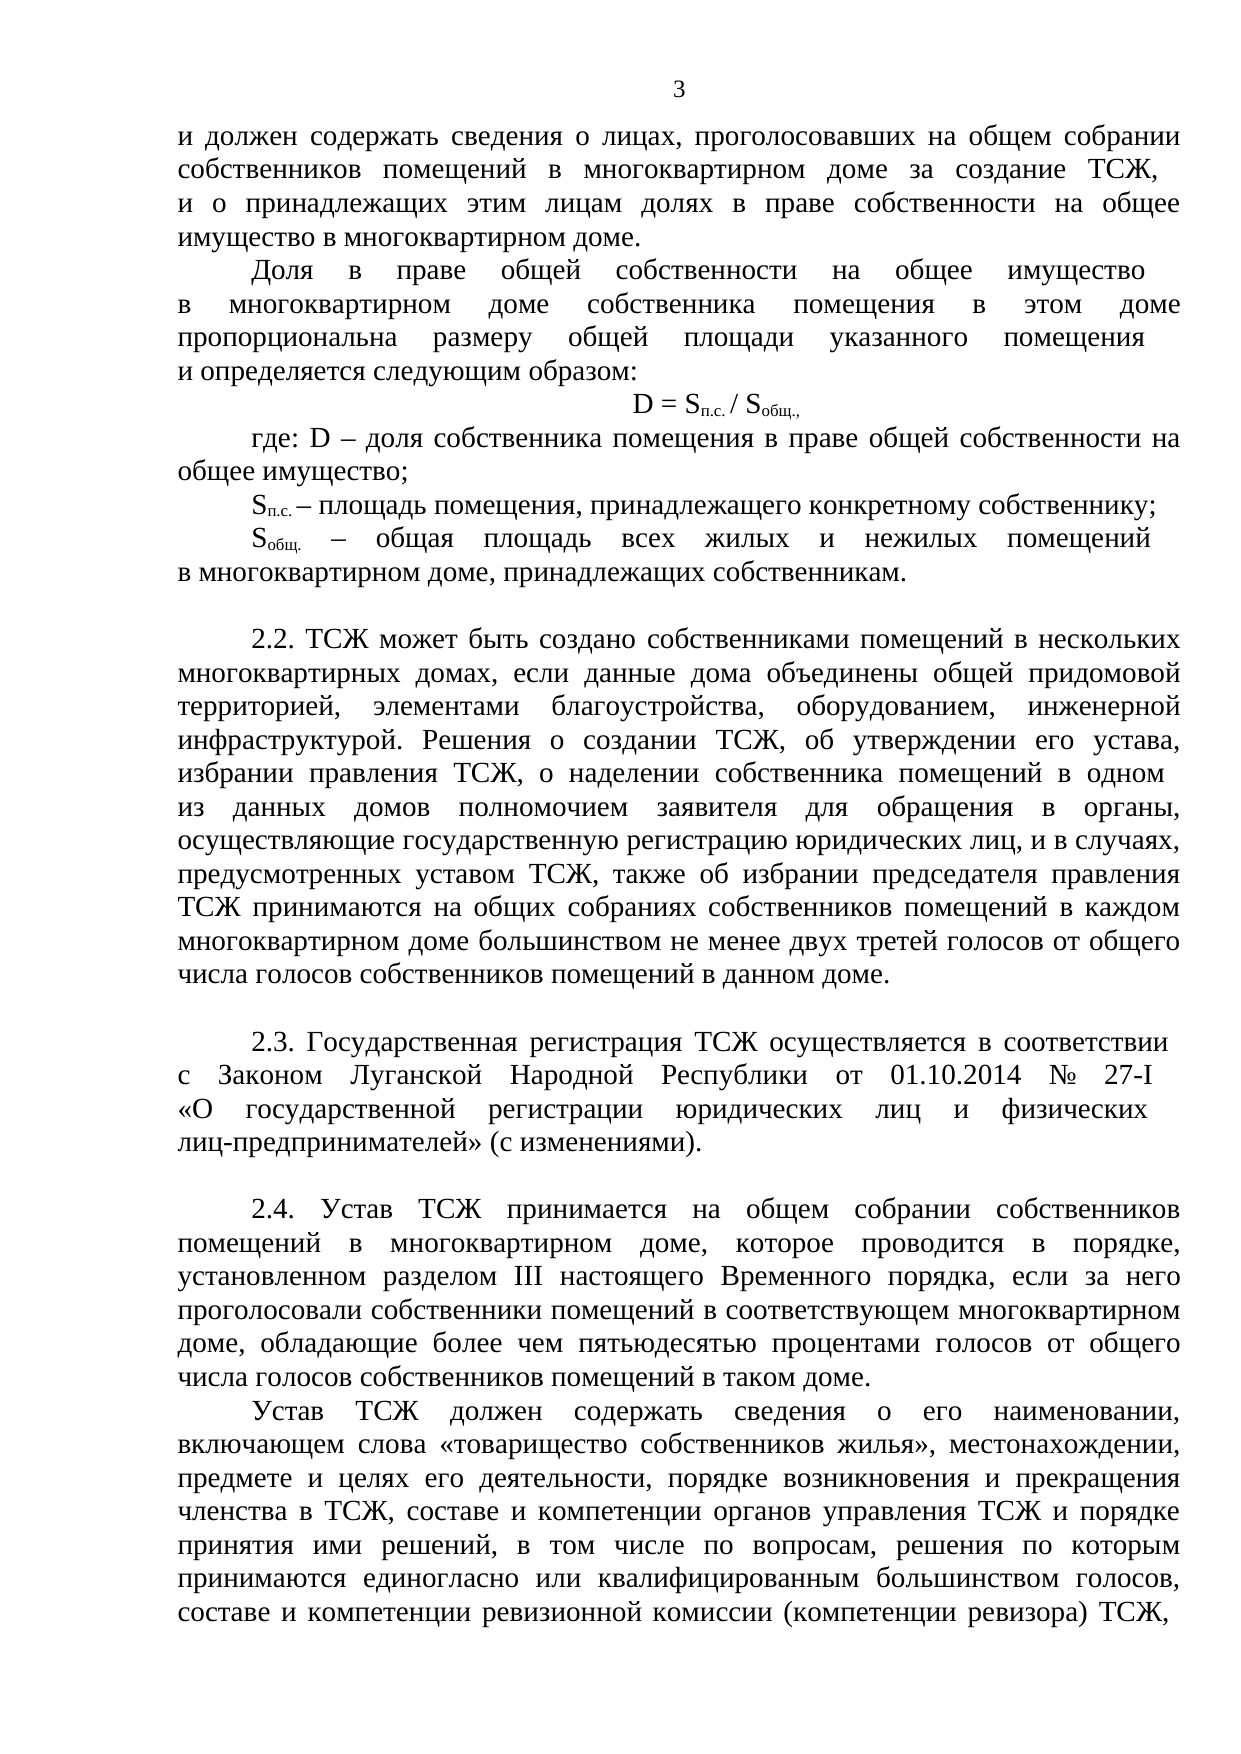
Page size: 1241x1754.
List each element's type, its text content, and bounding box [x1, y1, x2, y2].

text 2.4. Устав ТСЖ принимается на общем собрании собственников помещений в многоквартирном доме, которое проводится в порядке, установленном разделом III настоящего Временного порядка, если за него проголосовали собственники помещений в соответствующем многоквартирном доме, обладающие более чем пятьюдесятью процентами голосов от общего числа голосов собственников помещений в таком доме. [177, 1191, 1181, 1393]
text Sп.с. – площадь помещения, принадлежащего конкретному собственнику; [177, 487, 1181, 521]
text Sобщ. – общая площадь всех жилых и нежилых помещений в многоквартирном доме, принадлежащих собственникам. [177, 521, 1181, 588]
text 2.3. Государственная регистрация ТСЖ осуществляется в соответствии с Законом Луганской Народной Республики от 01.10.2014 № 27-I «О государственной регистрации юридических лиц и физических лиц-предпринимателей» (с изменениями). [177, 1024, 1181, 1158]
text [177, 1393, 1181, 1627]
text D = Sп.с. / Sобщ., [177, 386, 1181, 420]
text 2.2. ТСЖ может быть создано собственниками помещений в нескольких многоквартирных домах, если данные дома объединены общей придомовой территорией, элементами благоустройства, оборудованием, инженерной инфраструктурой. Решения о создании ТСЖ, об утверждении его устава, избрании правления ТСЖ, о наделении собственника помещений в одном из данных домов полномочием заявителя для обращения в органы, осуществляющие государственную регистрацию юридических лиц, и в случаях, предусмотренных уставом ТСЖ, также об избрании председателя правления ТСЖ принимаются на общих собраниях собственников помещений в каждом многоквартирном доме большинством не менее двух третей голосов от общего числа голосов собственников помещений в данном доме. [177, 621, 1181, 990]
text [177, 118, 1181, 252]
text где: D – доля собственника помещения в праве общей собственности на общее имущество; [177, 420, 1181, 487]
text Доля в праве общей собственности на общее имущество в многоквартирном доме собственника помещения в этом доме пропорциональна размеру общей площади указанного помещения и определяется следующим образом: [177, 252, 1181, 386]
